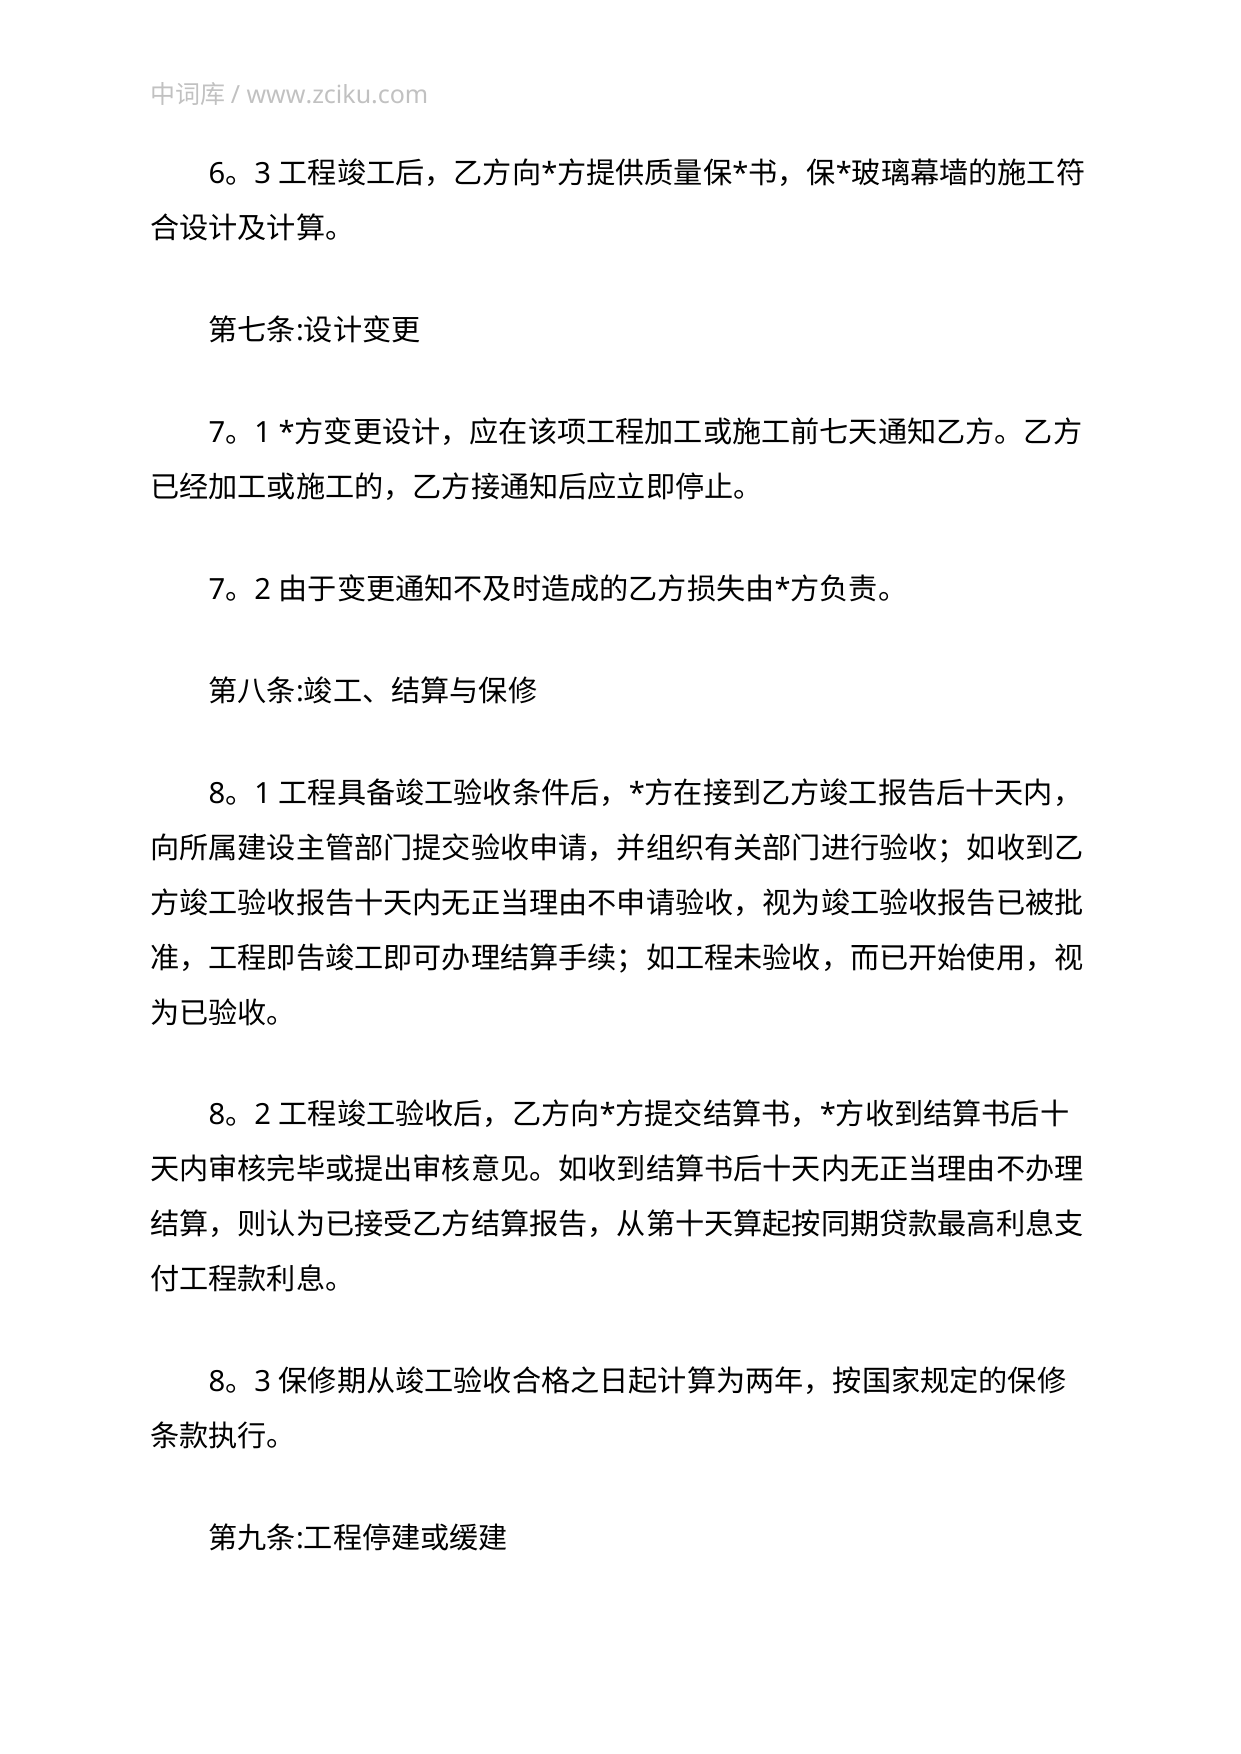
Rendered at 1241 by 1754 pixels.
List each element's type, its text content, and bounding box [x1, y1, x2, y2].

text 第七条:设计变更 [150, 307, 1090, 349]
text 7。2 由于变更通知不及时造成的乙方损失由*方负责。 [150, 566, 1090, 608]
text 8。2 工程竣工验收后，乙方向*方提交结算书，*方收到结算书后十天内审核完毕或提出审核意见。如收到结算书后十天内无正当理由不办理结算，则认为已接受乙方结算报告，从第十天算起按同期贷款最高利息支付工程款利息。 [150, 1091, 1090, 1298]
text 8。1 工程具备竣工验收条件后，*方在接到乙方竣工报告后十天内，向所属建设主管部门提交验收申请，并组织有关部门进行验收；如收到乙方竣工验收报告十天内无正当理由不申请验收，视为竣工验收报告已被批准，工程即告竣工即可办理结算手续；如工程未验收，而已开始使用，视为已验收。 [150, 769, 1090, 1031]
text 6。3 工程竣工后，乙方向*方提供质量保*书，保*玻璃幕墙的施工符合设计及计算。 [150, 150, 1090, 247]
text 8。3 保修期从竣工验收合格之日起计算为两年，按国家规定的保修条款执行。 [150, 1357, 1090, 1455]
text 7。1 *方变更设计，应在该项工程加工或施工前七天通知乙方。乙方已经加工或施工的，乙方接通知后应立即停止。 [150, 409, 1090, 506]
text 第八条:竣工、结算与保修 [150, 667, 1090, 710]
text 第九条:工程停建或缓建 [150, 1514, 1090, 1557]
